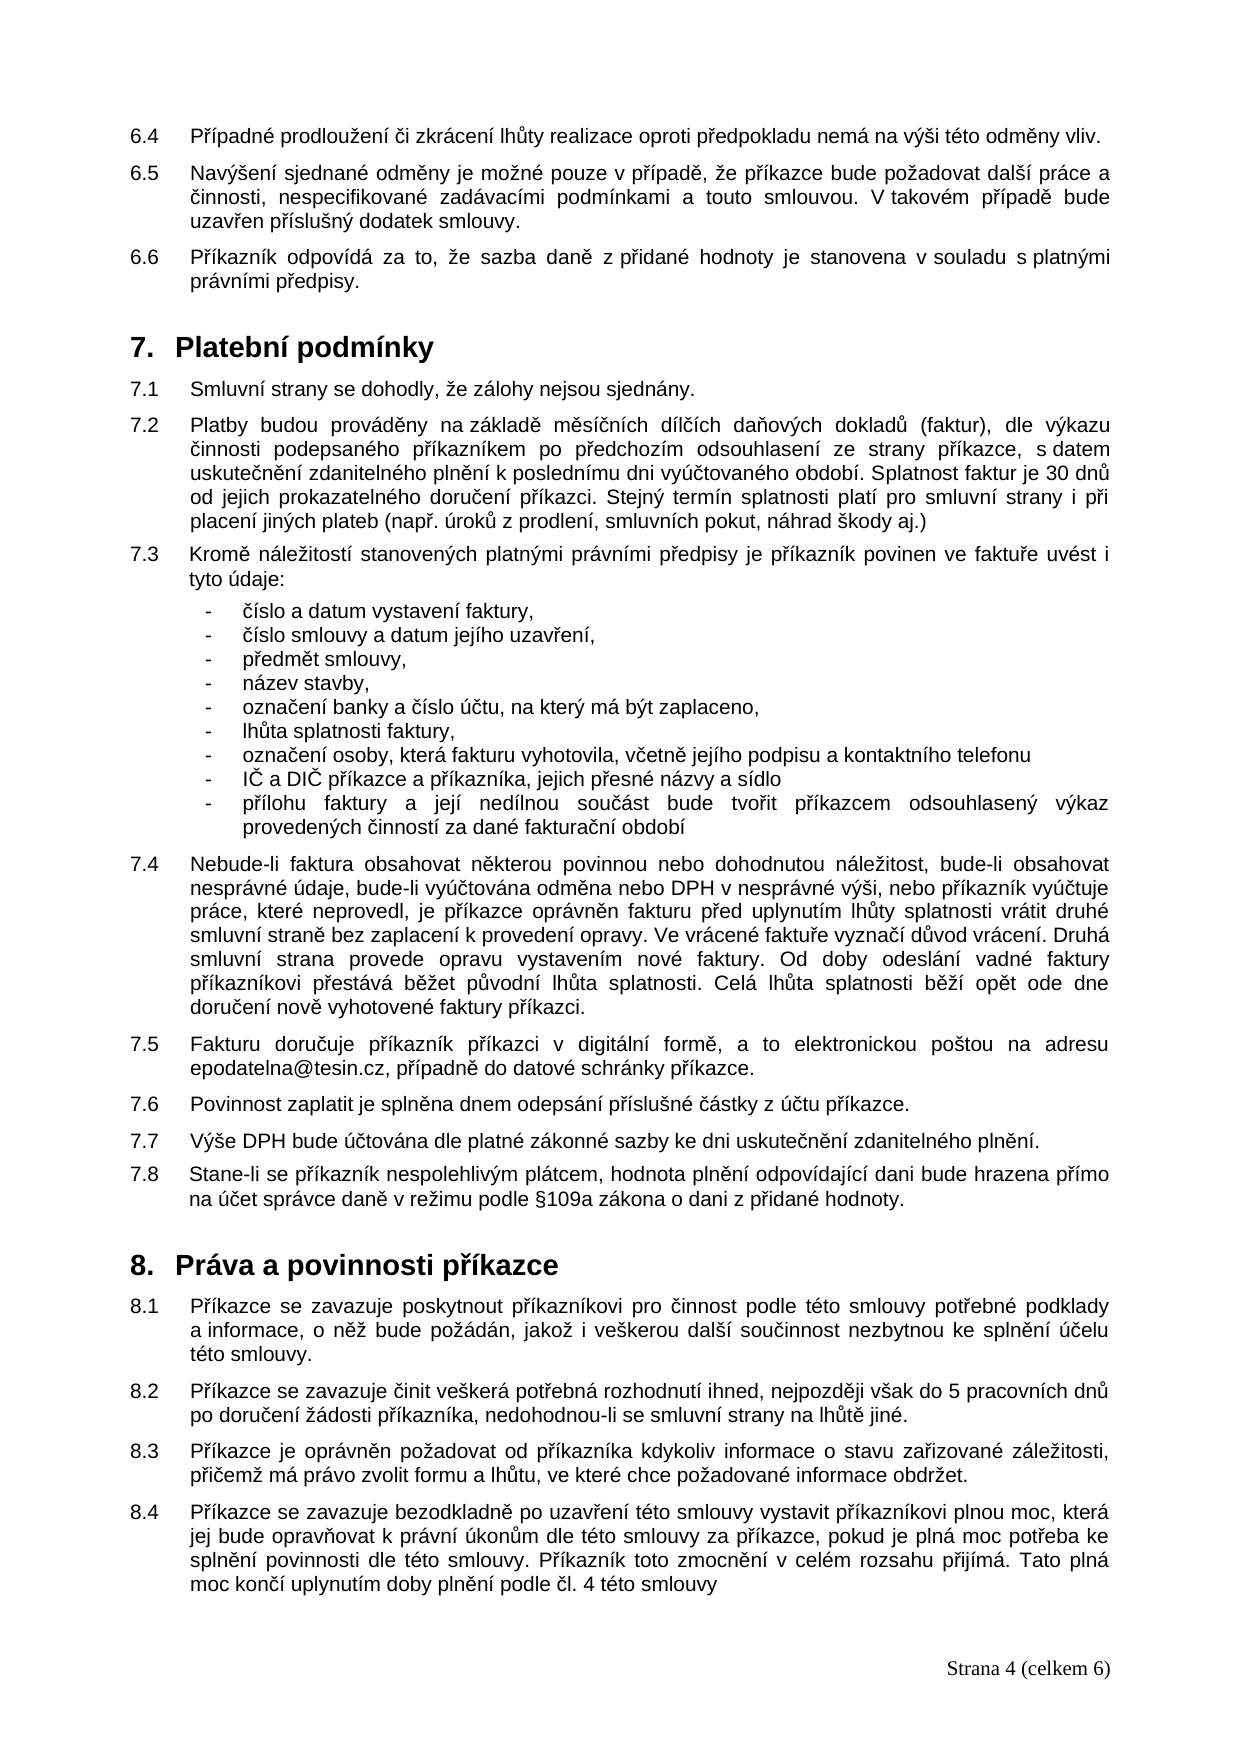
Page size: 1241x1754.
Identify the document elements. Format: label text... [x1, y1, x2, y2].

list předmět smlouvy, [205, 647, 1110, 671]
subtitle Platby budou prováděny na základě měsíčních dílčích daňových dokladů (faktur), dle výkazu činnosti podepsaného příkazníkem po předchozím odsouhlasení ze strany příkazce, s datem uskutečnění zdanitelného plnění k poslednímu dni vyúčtovaného období. Splatnost faktur je 30 dnů od jejich prokazatelného doručení příkazci. Stejný termín splatnosti platí pro smluvní strany i při placení jiných plateb (např. úroků z prodlení, smluvních pokut, náhrad škody aj.) [130, 413, 1110, 533]
subtitle Smluvní strany se dohodly, že zálohy nejsou sjednány. [130, 376, 1110, 400]
subtitle Příkazce se zavazuje činit veškerá potřebná rozhodnutí ihned, nejpozději však do 5 pracovních dnů po doručení žádosti příkazníka, nedohodnou-li se smluvní strany na lhůtě jiné. [130, 1379, 1110, 1427]
list číslo smlouvy a datum jejího uzavření, [205, 623, 1110, 647]
list označení banky a číslo účtu, na který má být zaplaceno, [205, 695, 1110, 719]
list lhůta splatnosti faktury, [205, 719, 1110, 743]
list IČ a DIČ příkazce a příkazníka, jejich přesné názvy a sídlo [205, 767, 1110, 791]
subtitle Příkazník odpovídá za to, že sazba daně z přidané hodnoty je stanovena v souladu s platnými právními předpisy. [130, 245, 1110, 293]
list přílohu faktury a její nedílnou součást bude tvořit příkazcem odsouhlasený výkaz provedených činností za dané fakturační období [205, 791, 1110, 839]
subtitle Příkazce se zavazuje bezodkladně po uzavření této smlouvy vystavit příkazníkovi plnou moc, která jej bude opravňovat k právní úkonům dle této smlouvy za příkazce, pokud je plná moc potřeba ke splnění povinnosti dle této smlouvy. Příkazník toto zmocnění v celém rozsahu přijímá. Tato plná moc končí uplynutím doby plnění podle čl. 4 této smlouvy [130, 1499, 1110, 1595]
subtitle Případné prodloužení či zkrácení lhůty realizace oproti předpokladu nemá na výši této odměny vliv. [130, 124, 1110, 148]
subtitle Práva a povinnosti příkazce [130, 1248, 1110, 1282]
list číslo a datum vystavení faktury, [205, 599, 1110, 623]
list označení osoby, která fakturu vyhotovila, včetně jejího podpisu a kontaktního telefonu [205, 743, 1110, 767]
list název stavby, [205, 671, 1110, 695]
subtitle Fakturu doručuje příkazník příkazci v digitální formě, a to elektronickou poštou na adresu epodatelna@tesin.cz, případně do datové schránky příkazce. [130, 1032, 1110, 1079]
subtitle Příkazce se zavazuje poskytnout příkazníkovi pro činnost podle této smlouvy potřebné podklady a informace, o něž bude požádán, jakož i veškerou další součinnost nezbytnou ke splnění účelu této smlouvy. [130, 1294, 1110, 1366]
subtitle Příkazce je oprávněn požadovat od příkazníka kdykoliv informace o stavu zařizované záležitosti, přičemž má právo zvolit formu a lhůtu, ve které chce požadované informace obdržet. [130, 1439, 1110, 1487]
subtitle Navýšení sjednané odměny je možné pouze v případě, že příkazce bude požadovat další práce a činnosti, nespecifikované zadávacími podmínkami a touto smlouvou. V takovém případě bude uzavřen příslušný dodatek smlouvy. [130, 161, 1110, 232]
subtitle Výše DPH bude účtována dle platné zákonné sazby ke dni uskutečnění zdanitelného plnění. [130, 1128, 1110, 1152]
subtitle Platební podmínky [130, 330, 1110, 364]
subtitle Stane-li se příkazník nespolehlivým plátcem, hodnota plnění odpovídající dani bude hrazena přímo na účet správce daně v režimu podle §109a zákona o dani z přidané hodnoty. [130, 1161, 1110, 1211]
subtitle Nebude-li faktura obsahovat některou povinnou nebo dohodnutou náležitost, bude-li obsahovat nesprávné údaje, bude-li vyúčtována odměna nebo DPH v nesprávné výši, nebo příkazník vyúčtuje práce, které neprovedl, je příkazce oprávněn fakturu před uplynutím lhůty splatnosti vrátit druhé smluvní straně bez zaplacení k provedení opravy. Ve vrácené faktuře vyznačí důvod vrácení. Druhá smluvní strana provede opravu vystavením nové faktury. Od doby odeslání vadné faktury příkazníkovi přestává běžet původní lhůta splatnosti. Celá lhůta splatnosti běží opět ode dne doručení nově vyhotovené faktury příkazci. [130, 851, 1110, 1019]
subtitle Kromě náležitostí stanovených platnými právními předpisy je příkazník povinen ve faktuře uvést i tyto údaje: [130, 541, 1110, 591]
subtitle Povinnost zaplatit je splněna dnem odepsání příslušné částky z účtu příkazce. [130, 1092, 1110, 1116]
